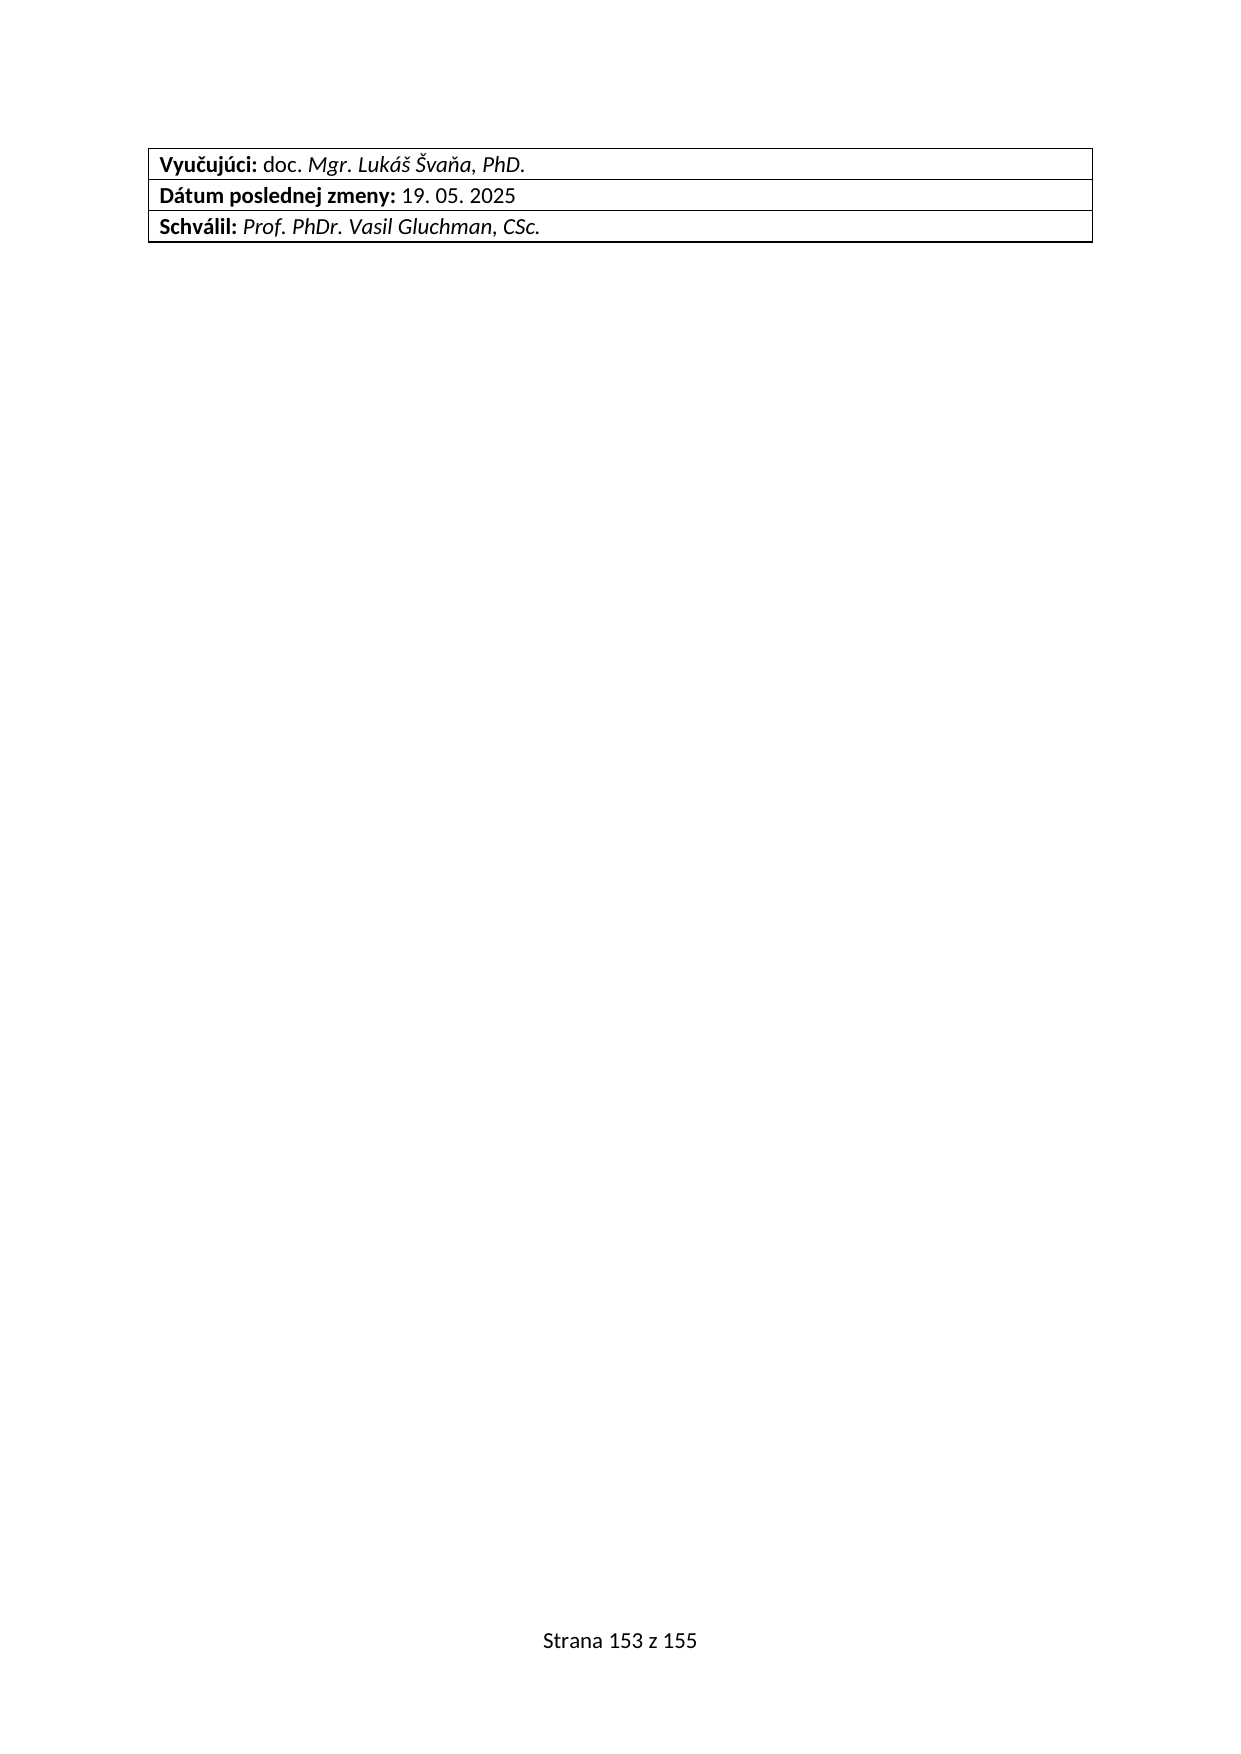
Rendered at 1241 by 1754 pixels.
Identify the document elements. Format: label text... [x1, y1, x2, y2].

table_cell Dátum poslednej zmeny: 19. 05. 2025 [149, 180, 1092, 210]
table_cell Vyučujúci: doc. Mgr. Lukáš Švaňa, PhD. [149, 149, 1092, 179]
table_cell Schválil: Prof. PhDr. Vasil Gluchman, CSc. [149, 211, 1092, 241]
